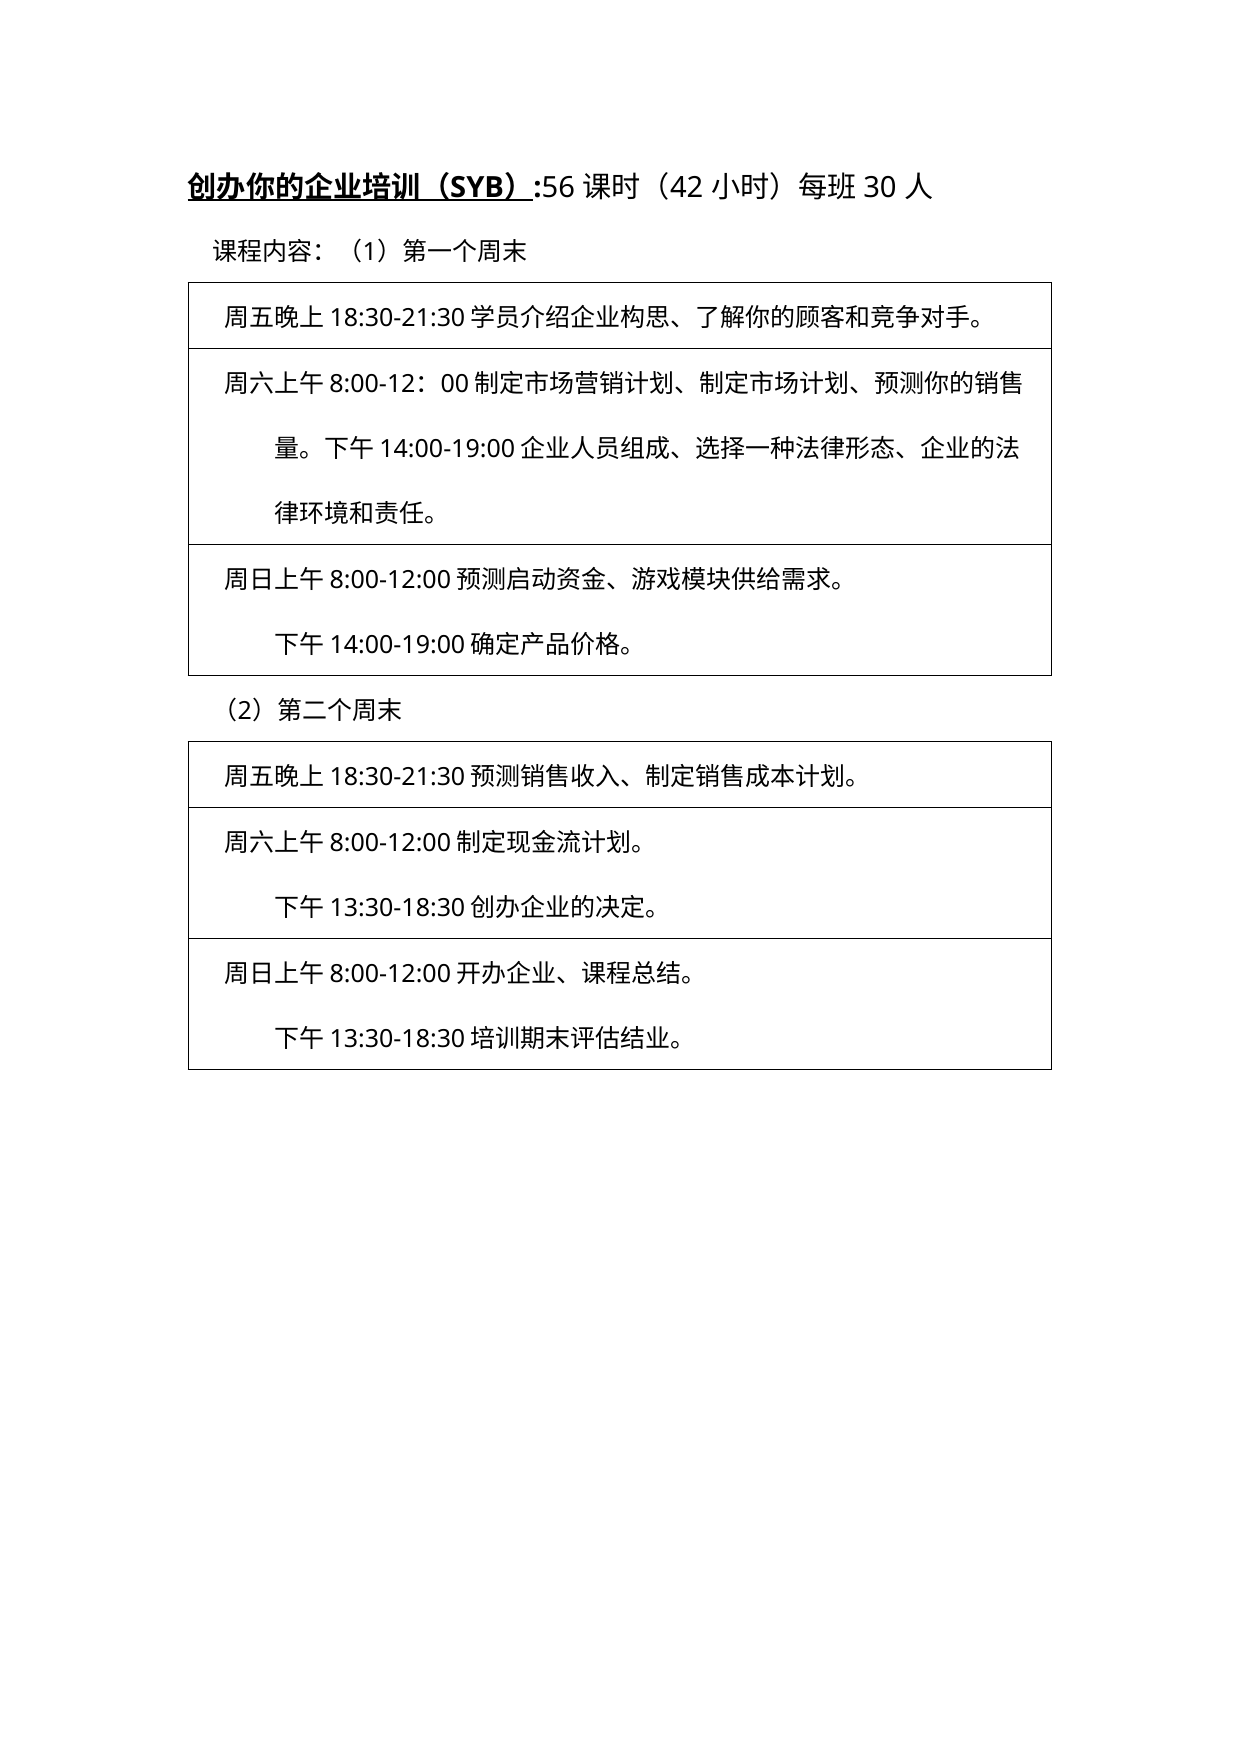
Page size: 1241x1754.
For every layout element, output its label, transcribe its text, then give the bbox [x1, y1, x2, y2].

table_cell 周日上午8:00-12:00预测启动资金、游戏模块供给需求。 下午14:00-19:00确定产品价格。 [189, 545, 1051, 675]
text 课程内容：（1）第一个周末 [187, 217, 1053, 282]
text （2）第二个周末 [187, 676, 1053, 741]
table_header 周五晚上18:30-21:30学员介绍企业构思、了解你的顾客和竞争对手。 [189, 283, 1051, 348]
text 创办你的企业培训（SYB）:56 课时（42 小时）每班 30 人 [187, 152, 1053, 217]
table_header 周五晚上18:30-21:30预测销售收入、制定销售成本计划。 [189, 742, 1051, 807]
table_cell 周六上午8:00-12:00制定现金流计划。 下午13:30-18:30创办企业的决定。 [189, 808, 1051, 938]
table_cell 周日上午8:00-12:00开办企业、课程总结。 下午13:30-18:30培训期末评估结业。 [189, 939, 1051, 1069]
table_cell 周六上午8:00-12：00制定市场营销计划、制定市场计划、预测你的销售量。下午14:00-19:00企业人员组成、选择一种法律形态、企业的法律环境和责任。 [189, 349, 1051, 544]
